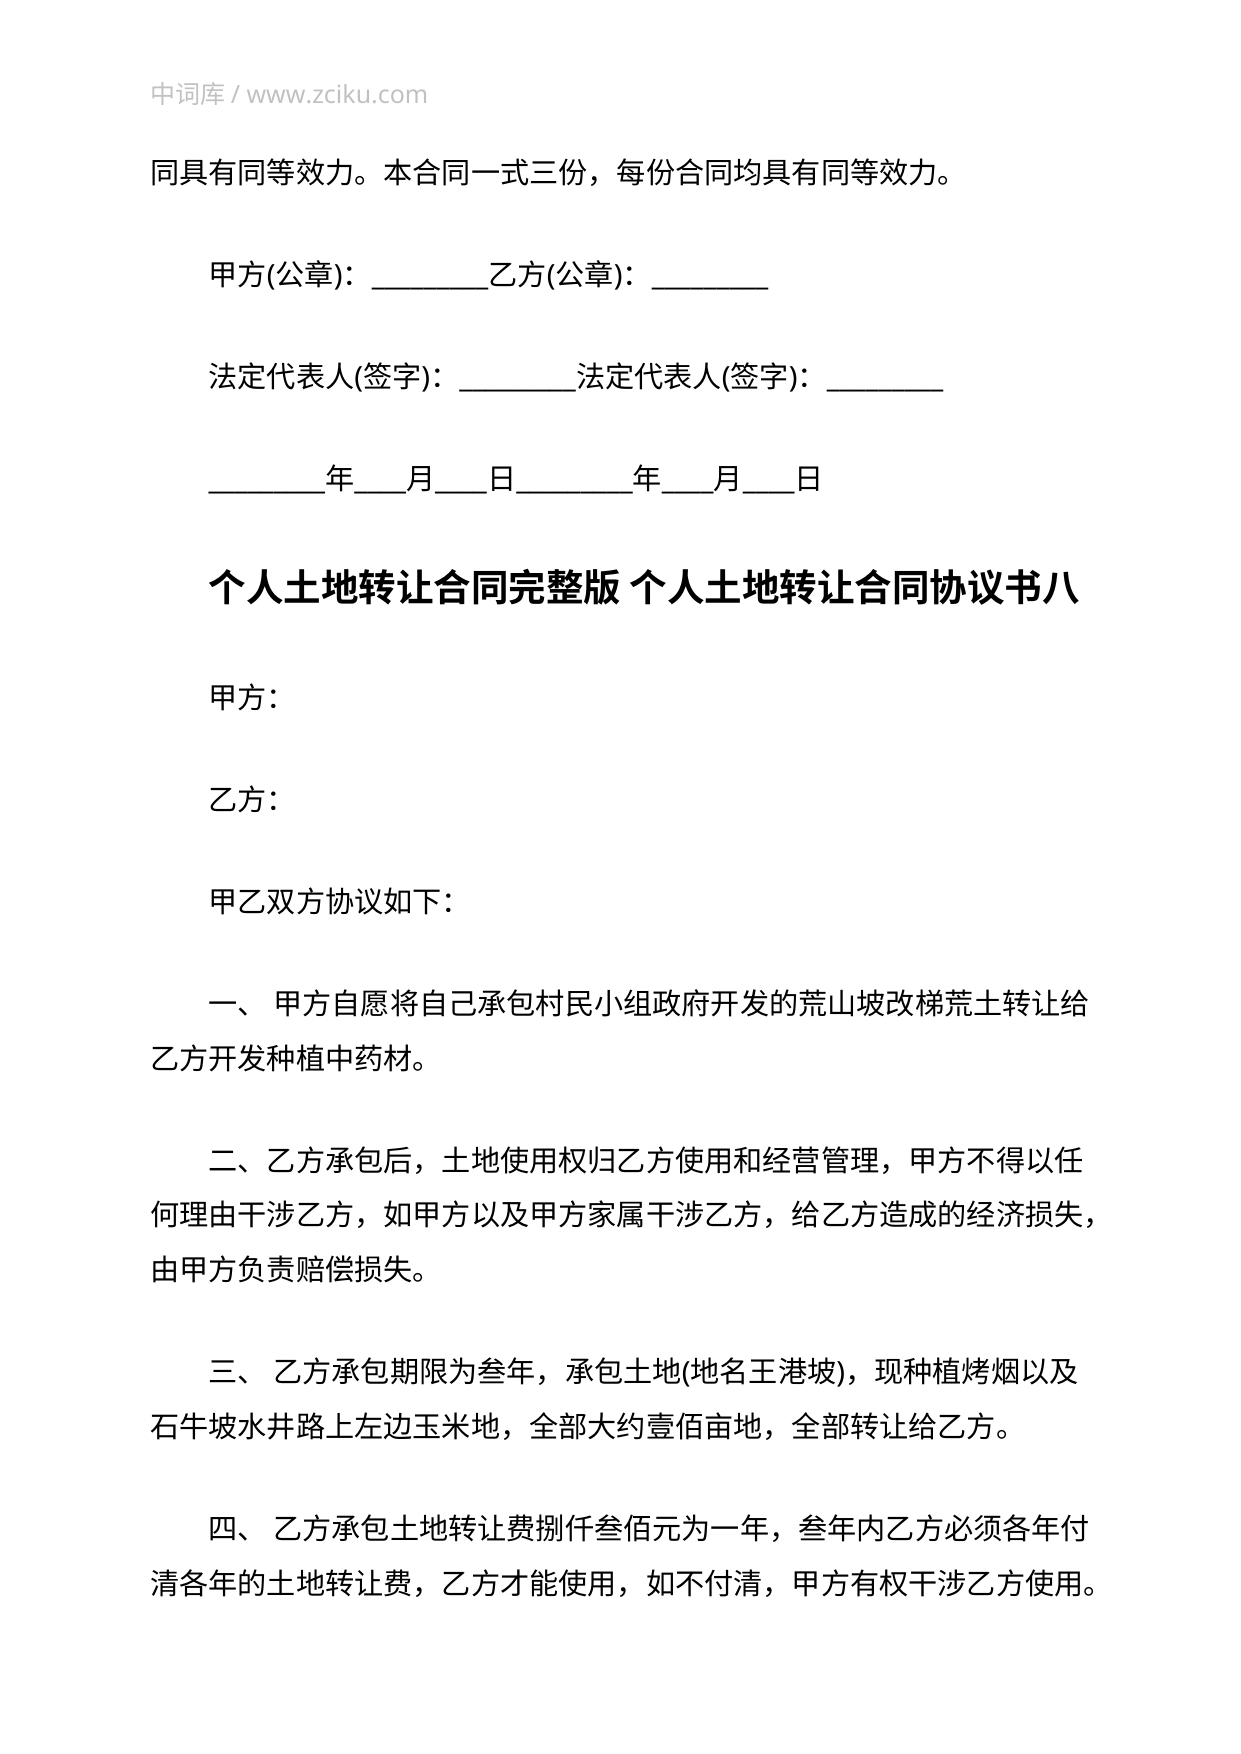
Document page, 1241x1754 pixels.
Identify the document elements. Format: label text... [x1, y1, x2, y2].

text 乙方： [150, 777, 1090, 819]
text 甲方(公章)：_________乙方(公章)：_________ [150, 252, 1090, 294]
text 甲乙双方协议如下： [150, 879, 1090, 921]
text _________年____月____日_________年____月____日 [150, 456, 1090, 498]
text 甲方： [150, 675, 1090, 717]
text 法定代表人(签字)：_________法定代表人(签字)：_________ [150, 354, 1090, 396]
text 四、 乙方承包土地转让费捌仟叁佰元为一年，叁年内乙方必须各年付清各年的土地转让费，乙方才能使用，如不付清，甲方有权干涉乙方使用。 [150, 1505, 1090, 1603]
text 二、乙方承包后，土地使用权归乙方使用和经营管理，甲方不得以任何理由干涉乙方，如甲方以及甲方家属干涉乙方，给乙方造成的经济损失，由甲方负责赔偿损失。 [150, 1137, 1090, 1289]
text 三、 乙方承包期限为叁年，承包土地(地名王港坡)，现种植烤烟以及石牛坡水井路上左边玉米地，全部大约壹佰亩地，全部转让给乙方。 [150, 1349, 1090, 1446]
text 个人土地转让合同完整版 个人土地转让合同协议书八 [150, 558, 1090, 612]
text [150, 150, 1090, 192]
text 一、 甲方自愿将自己承包村民小组政府开发的荒山坡改梯荒土转让给乙方开发种植中药材。 [150, 980, 1090, 1078]
